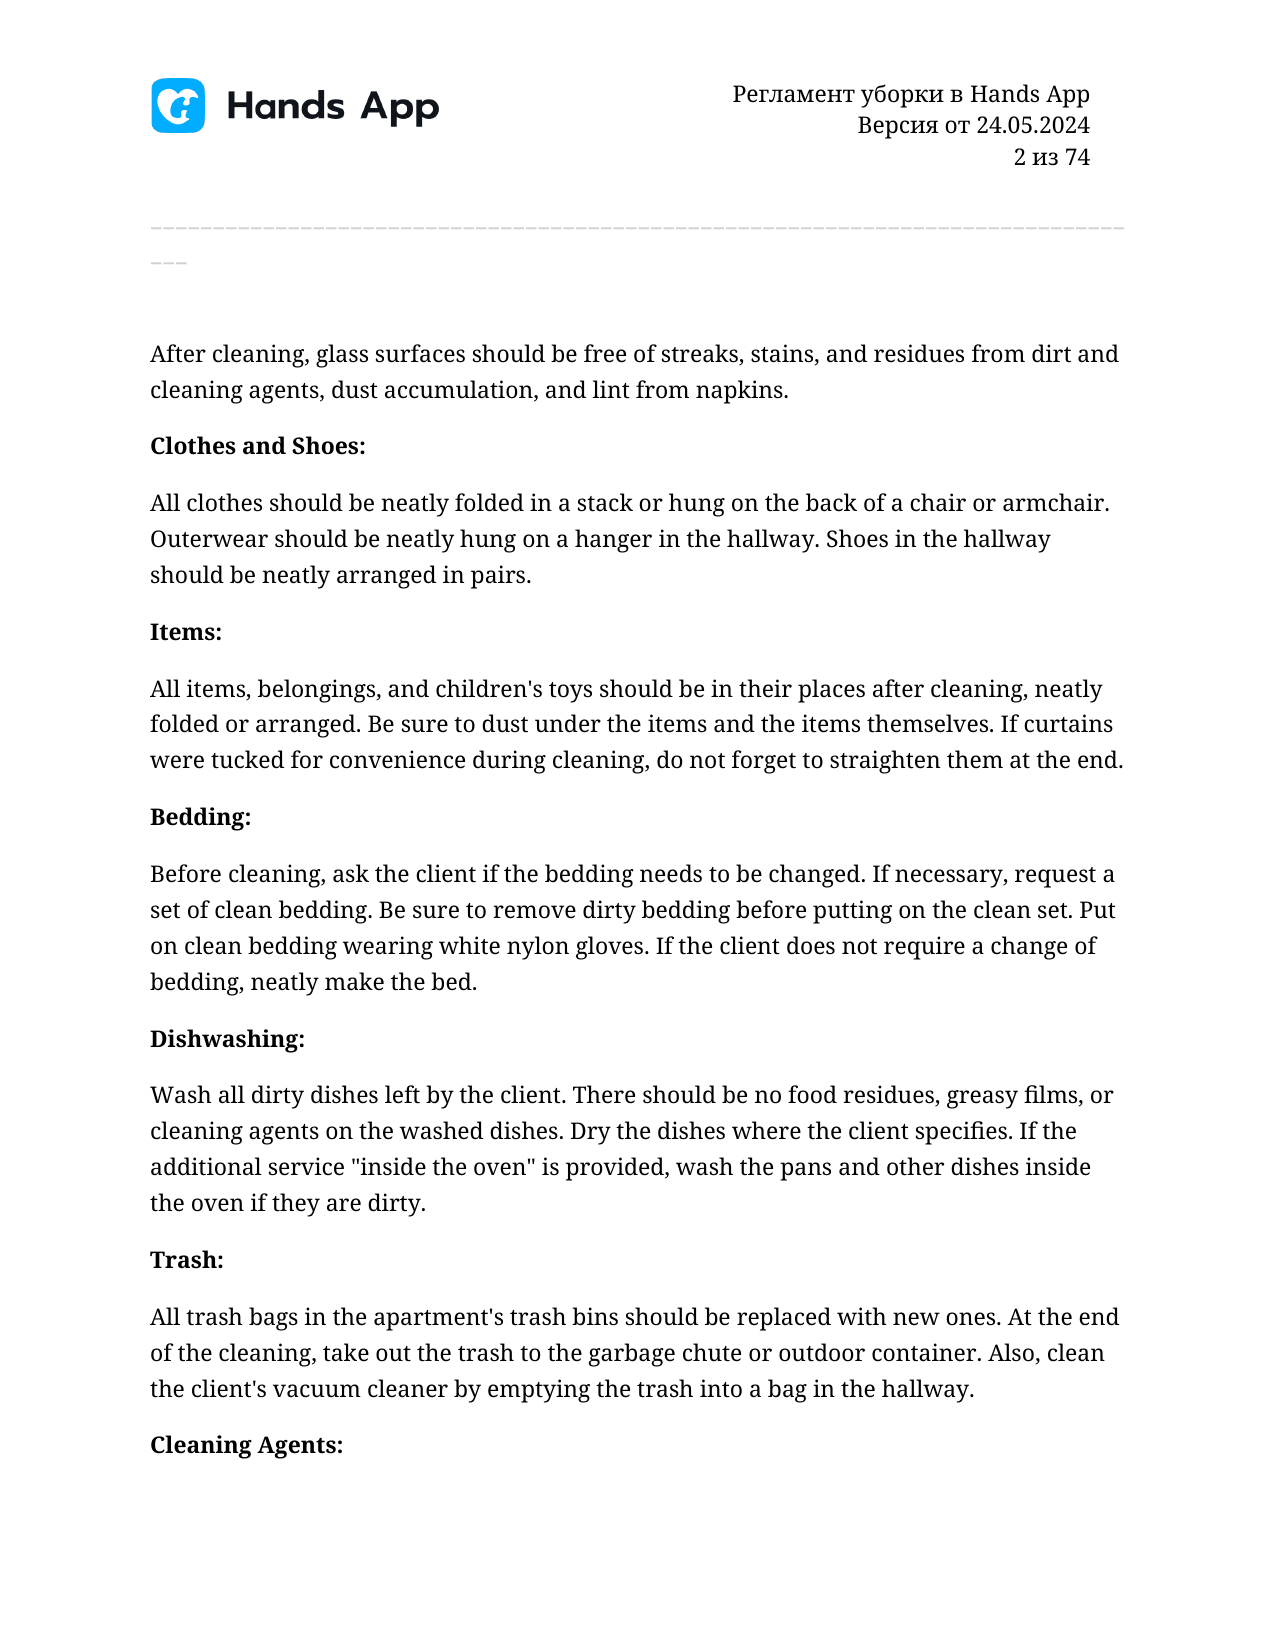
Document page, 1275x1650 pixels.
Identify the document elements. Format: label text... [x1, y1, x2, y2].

text Bedding: [150, 801, 1125, 832]
text After cleaning, glass surfaces should be free of streaks, stains, and residues from dirt and cleaning agents, dust accumulation, and lint from napkins. [150, 338, 1125, 405]
picture [151, 78, 159, 84]
text Cleaning Agents: [150, 1429, 1125, 1461]
text All items, belongings, and children's toys should be in their places after cleaning, neatly folded or arranged. Be sure to dust under the items and the items themselves. If curtains were tucked for convenience during cleaning, do not forget to straighten them at the end. [150, 672, 1125, 776]
text Dishwashing: [150, 1022, 1125, 1054]
text All clothes should be neatly folded in a stack or hung on the back of a chair or armchair. Outerwear should be neatly hung on a hanger in the hallway. Shoes in the hallway should be neatly arranged in pairs. [150, 487, 1125, 590]
text Trash: [150, 1244, 1125, 1275]
picture [151, 127, 158, 133]
text All trash bags in the apartment's trash bins should be replaced with new ones. At the end of the cleaning, take out the trash to the garbage chute or outdoor container. Also, clean the client's vacuum cleaner by emptying the trash into a bag in the hallway. [150, 1301, 1125, 1404]
text Clothes and Shoes: [150, 430, 1125, 462]
text Wash all dirty dishes left by the client. There should be no food residues, greasy films, or cleaning agents on the washed dishes. Dry the dishes where the client specifies. If the additional service "inside the oven" is provided, wash the pans and other dishes inside the oven if they are dirty. [150, 1079, 1125, 1218]
text Before cleaning, ask the client if the bedding needs to be changed. If necessary, request a set of clean bedding. Be sure to remove dirty bedding before putting on the clean set. Put on clean bedding wearing white nylon gloves. If the client does not require a change of bedding, neatly make the bed. [150, 858, 1125, 997]
picture [158, 89, 197, 124]
picture [196, 78, 440, 133]
text Items: [150, 616, 1125, 647]
